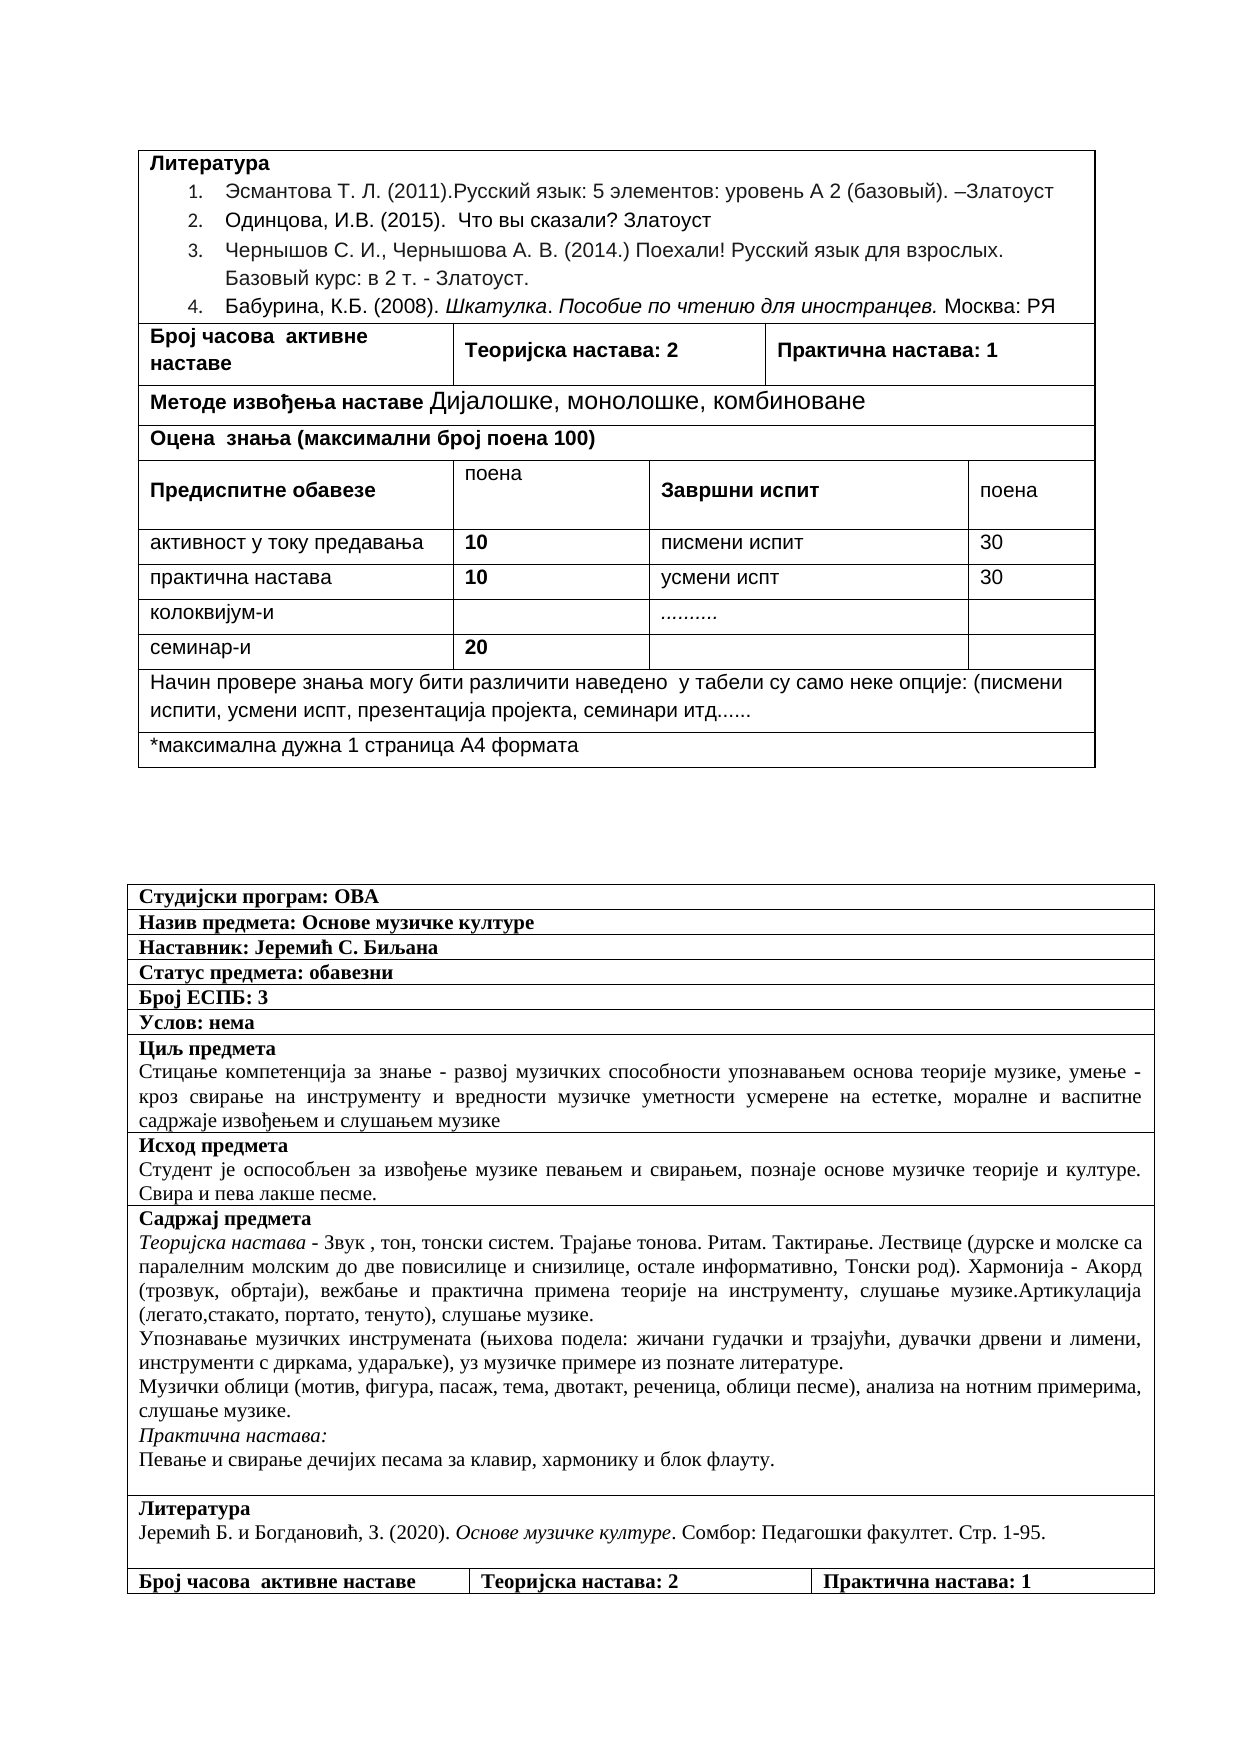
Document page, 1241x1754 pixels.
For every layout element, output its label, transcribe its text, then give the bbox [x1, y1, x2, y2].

table_cell [969, 600, 1094, 634]
table_cell Практична настава: 1 [812, 1569, 1154, 1593]
table_cell 10 [454, 530, 649, 564]
table_cell Статус предмета: обавезни [128, 960, 1154, 984]
table_cell Наставник: Јеремић С. Биљана [128, 935, 1154, 959]
table_cell Литература Эсмантова Т. Л. (2011).Русский язык: 5 элементов: уровень А 2 (базовый). –Златоуст Одинцова, И.В. (2015). Что вы сказали? Златоуст Чернышов С. И., Чернышова А. В. (2014.) Поехали! Русский язык для взрослых. Базовый курс: в 2 т. - Златоуст. Бабурина, К.Б. (2008). Шкатулка. Пособие по чтению для иностранцев. Москва: РЯ [139, 151, 1094, 323]
table_cell 10 [454, 565, 649, 599]
table_cell практична настава [139, 565, 453, 599]
table_cell активност у току предавања [139, 530, 453, 564]
table_cell усмени испт [650, 565, 968, 599]
table_cell Предиспитне обавезе [139, 461, 453, 529]
table_cell Начин провере знања могу бити различити наведено у табели су само неке опције: (писмени испити, усмени испт, презентација пројекта, семинари итд...... [139, 670, 1094, 732]
table_cell поена [969, 461, 1094, 529]
table_cell Циљ предмета Стицање компетенција за знање - развој музичких способности упознавањем основа теорије музике, умење - кроз свирање на инструменту и вредности музичке уметности усмерене на естетке, моралне и васпитне садржаје извођењем и слушањем музике [128, 1035, 1154, 1132]
table_cell Оцена знања (максимални број поена 100) [139, 426, 1094, 460]
table_cell Број ЕСПБ: 3 [128, 985, 1154, 1009]
table_cell [969, 635, 1094, 669]
table_cell [454, 600, 649, 634]
table_cell Садржај предмета Теоријска настава - Звук , тон, тонски систем. Трајање тонова. Ритам. Тактирање. Лествице (дурске и молске са паралелним молским до две повисилице и снизилице, остале информативно, Тонски род). Хармонија - Акорд (трозвук, обртаји), вежбање и практична примена теорије на инструменту, слушање музике.Артикулација (легато,стакато, портато, тенуто), слушање музике. Упознавање музичких инструмената (њихова подела: жичани гудачки и трзајући, дувачки дрвени и лимени, инструменти с диркама, удараљке), уз музичке примере из познате литературе. Музички облици (мотив, фигура, пасаж, тема, двотакт, реченица, облици песме), анализа на нотним примерима, слушање музике. Практична настава: Певање и свирање дечијих песама за клавир, хармонику и блок флауту. [128, 1206, 1154, 1495]
table_cell Број часова активне наставe [128, 1569, 469, 1593]
table_cell Број часова активне наставе [139, 324, 453, 385]
table_cell Практична настава: 1 [766, 324, 1094, 385]
table_cell Завршни испит [650, 461, 968, 529]
table_cell Теоријска настава: 2 [454, 324, 765, 385]
table_cell *максимална дужна 1 страница А4 формата [139, 733, 1094, 767]
table_cell 30 [969, 530, 1094, 564]
table_cell Теоријска настава: 2 [470, 1569, 811, 1593]
table_cell семинар-и [139, 635, 453, 669]
table_cell [650, 635, 968, 669]
table_cell писмени испит [650, 530, 968, 564]
table_cell Исход предмета Студент је оспособљен за извођење музике певањем и свирањем, познаје основе музичке теорије и културе. Свира и пева лакше песме. [128, 1133, 1154, 1205]
table_cell Назив предмета: Основе музичке културе [128, 910, 1154, 934]
table_cell Методе извођења наставе Дијалошке, монолошке, комбиноване [139, 386, 1094, 425]
table_cell .......... [650, 600, 968, 634]
table_cell Литература Јеремић Б. и Богдановић, З. (2020). Основе музичке културе. Сомбор: Педагошки факултет. Стр. 1-95. [128, 1496, 1154, 1568]
table_cell Услов: нема [128, 1010, 1154, 1034]
table_cell 30 [969, 565, 1094, 599]
table_header Студијски програм: ОВА [128, 885, 1154, 908]
table_cell 20 [454, 635, 649, 669]
table_cell поена [454, 461, 649, 529]
table_cell колоквијум-и [139, 600, 453, 634]
